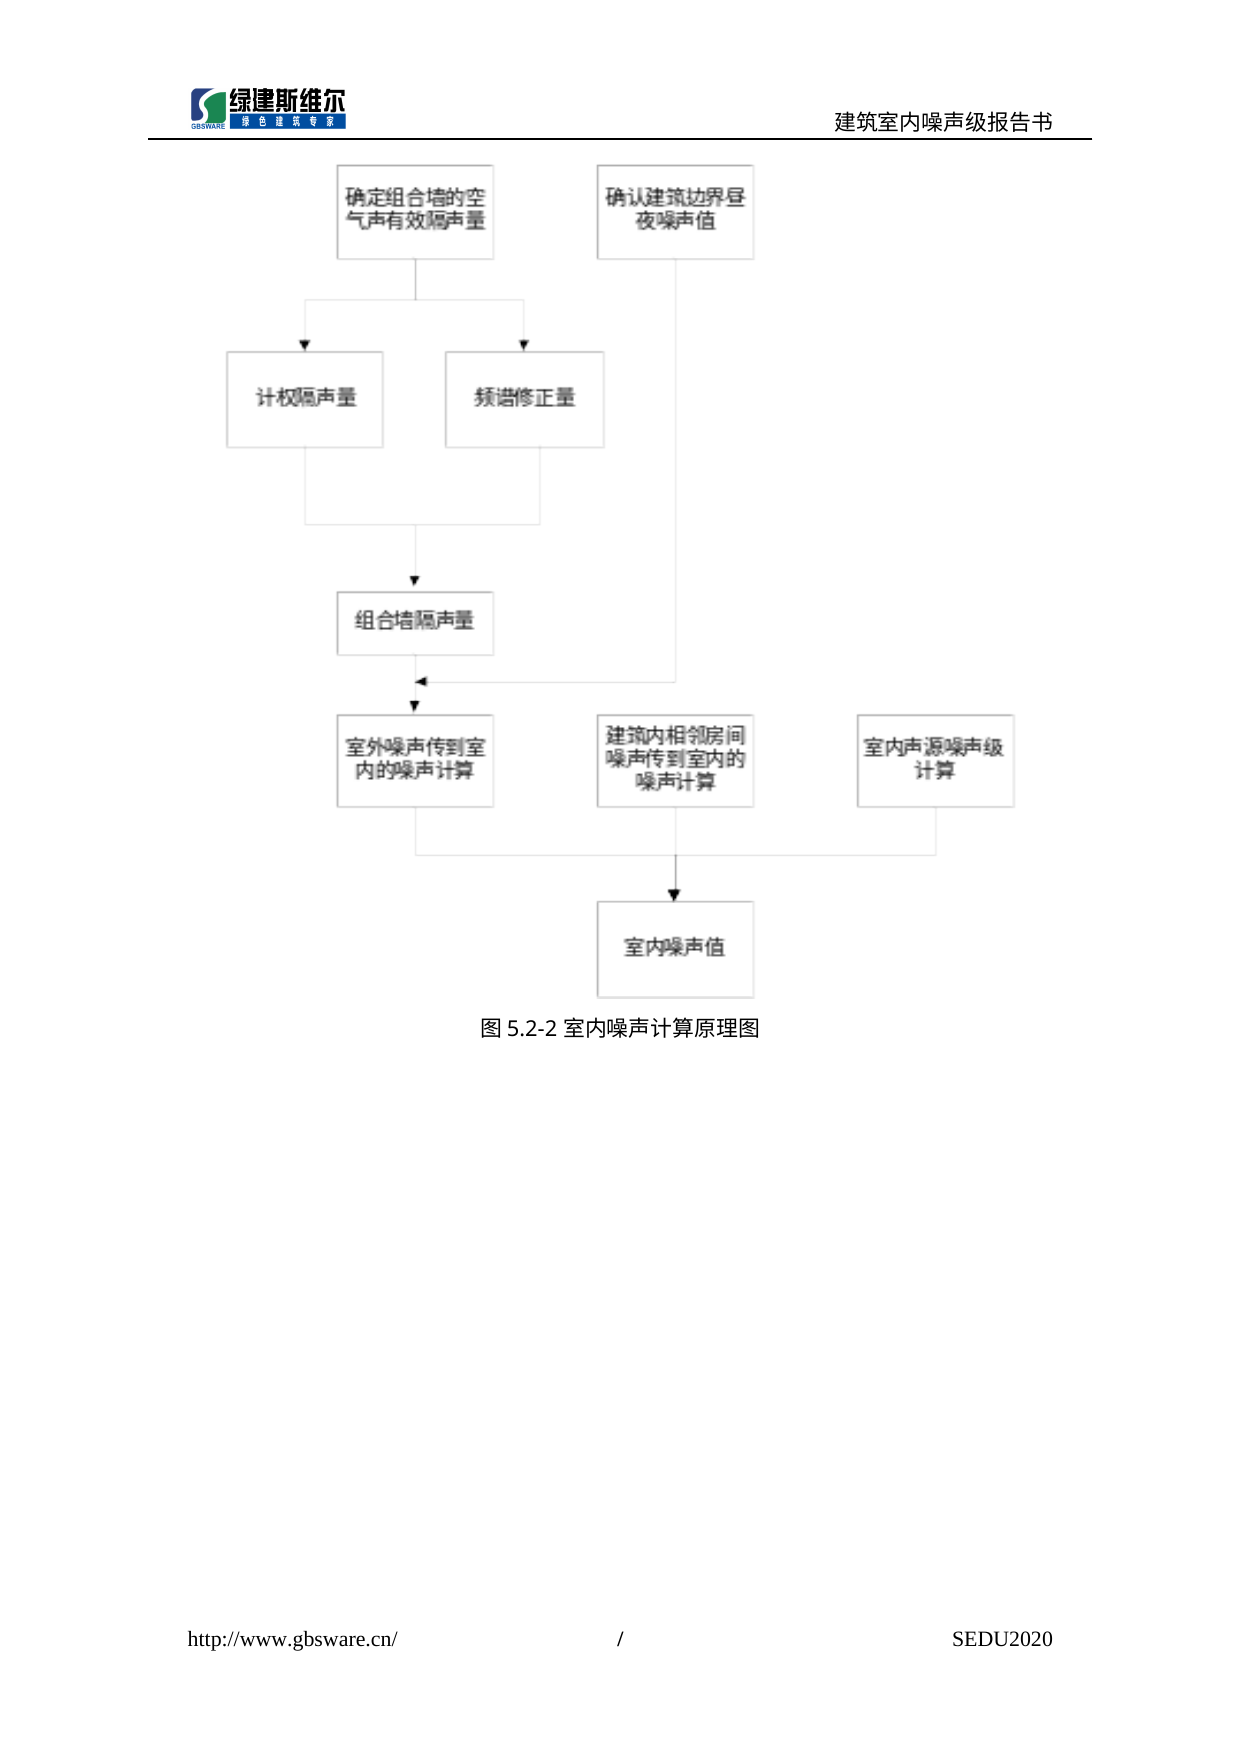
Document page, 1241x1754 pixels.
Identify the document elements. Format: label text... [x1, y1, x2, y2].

text 图5.2-2 室内噪声计算原理图 [148, 1011, 1092, 1043]
picture [187, 88, 347, 130]
